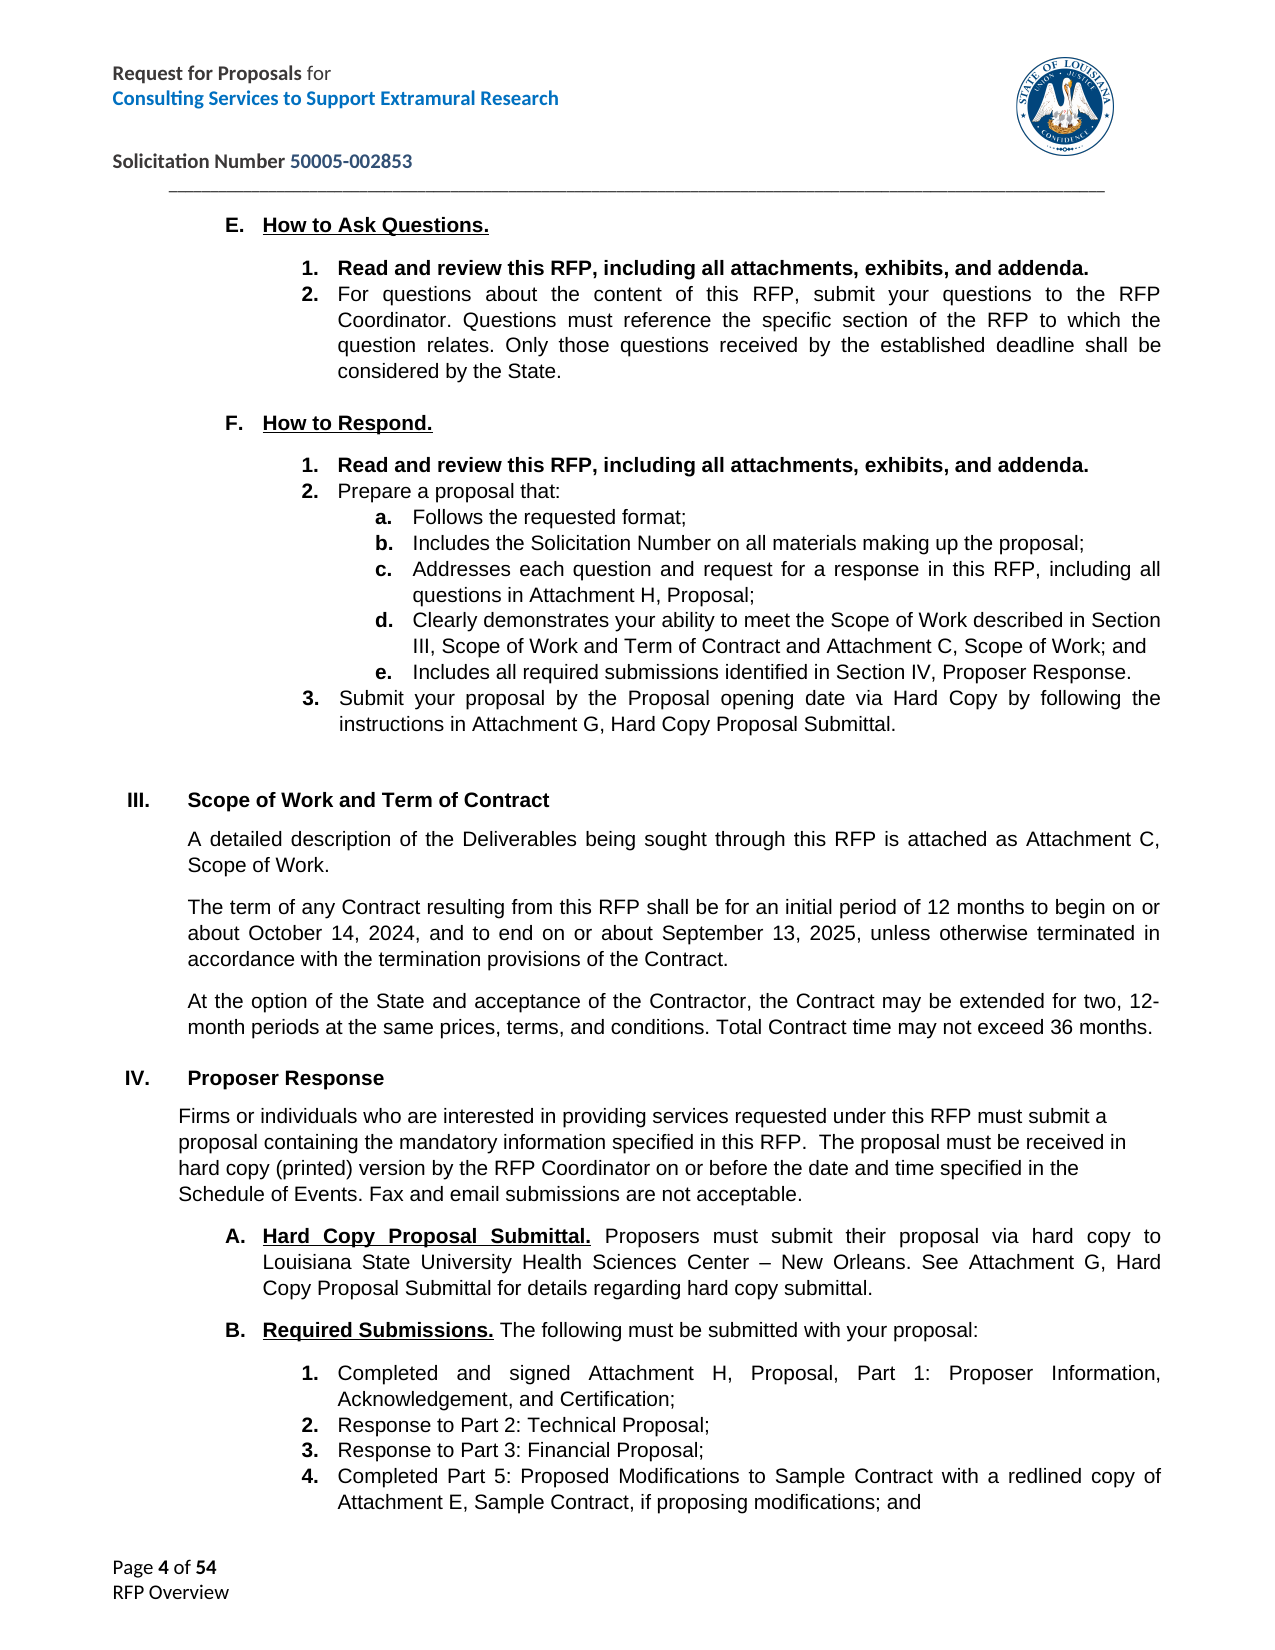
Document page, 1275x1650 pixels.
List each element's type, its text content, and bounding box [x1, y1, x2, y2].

list How to Ask Questions. [225, 213, 1162, 237]
list Clearly demonstrates your ability to meet the Scope of Work described in Section III, Scope of Work and Term of Contract and Attachment C, Scope of Work; and [375, 608, 1162, 658]
list How to Respond. [225, 411, 1162, 435]
list Required Submissions. The following must be submitted with your proposal: [225, 1318, 1162, 1342]
list Completed and signed Attachment H, Proposal, Part 1: Proposer Information, Acknowledgement, and Certification; [319, 1361, 1162, 1411]
list Response to Part 3: Financial Proposal; [319, 1438, 1162, 1462]
text Proposer Response [150, 1066, 1162, 1090]
text Scope of Work and Term of Contract [150, 788, 1162, 812]
list Includes the Solicitation Number on all materials making up the proposal; [375, 531, 1162, 555]
list Completed Part 5: Proposed Modifications to Sample Contract with a redlined copy of Attachment E, Sample Contract, if proposing modifications; and [319, 1464, 1162, 1514]
list Follows the requested format; [375, 505, 1162, 529]
list Includes all required submissions identified in Section IV, Proposer Response. [375, 660, 1162, 684]
list Read and review this RFP, including all attachments, exhibits, and addenda. [319, 453, 1162, 477]
list Read and review this RFP, including all attachments, exhibits, and addenda. [319, 256, 1162, 280]
list The term of any Contract resulting from this RFP shall be for an initial period of 12 months to begin on or about October 14, 2024, and to end on or about September 13, 2025, unless otherwise terminated in accordance with the termination provisions of the Contract. [187, 895, 1162, 971]
list At the option of the State and acceptance of the Contractor, the Contract may be extended for two, 12-month periods at the same prices, terms, and conditions. Total Contract time may not exceed 36 months. [187, 989, 1162, 1039]
list Prepare a proposal that: [319, 479, 1162, 503]
list Addresses each question and request for a response in this RFP, including all questions in Attachment H, Proposal; [375, 557, 1162, 606]
list Response to Part 2: Technical Proposal; [319, 1412, 1162, 1436]
list A detailed description of the Deliverables being sought through this RFP is attached as Attachment C, Scope of Work. [187, 827, 1162, 876]
list For questions about the content of this RFP, submit your questions to the RFP Coordinator. Questions must reference the specific section of the RFP to which the question relates. Only those questions received by the established deadline shall be considered by the State. [319, 282, 1162, 383]
list Hard Copy Proposal Submittal. Proposers must submit their proposal via hard copy to Louisiana State University Health Sciences Center – New Orleans. See Attachment G, Hard Copy Proposal Submittal for details regarding hard copy submittal. [225, 1224, 1162, 1300]
picture [1016, 57, 1114, 156]
list Submit your proposal by the Proposal opening date via Hard Copy by following the instructions in Attachment G, Hard Copy Proposal Submittal. [319, 686, 1162, 736]
text Firms or individuals who are interested in providing services requested under this RFP must submit a proposal containing the mandatory information specified in this RFP. The proposal must be received in hard copy (printed) version by the RFP Coordinator on or before the date and time specified in the Schedule of Events. Fax and email submissions are not acceptable. [178, 1104, 1162, 1206]
